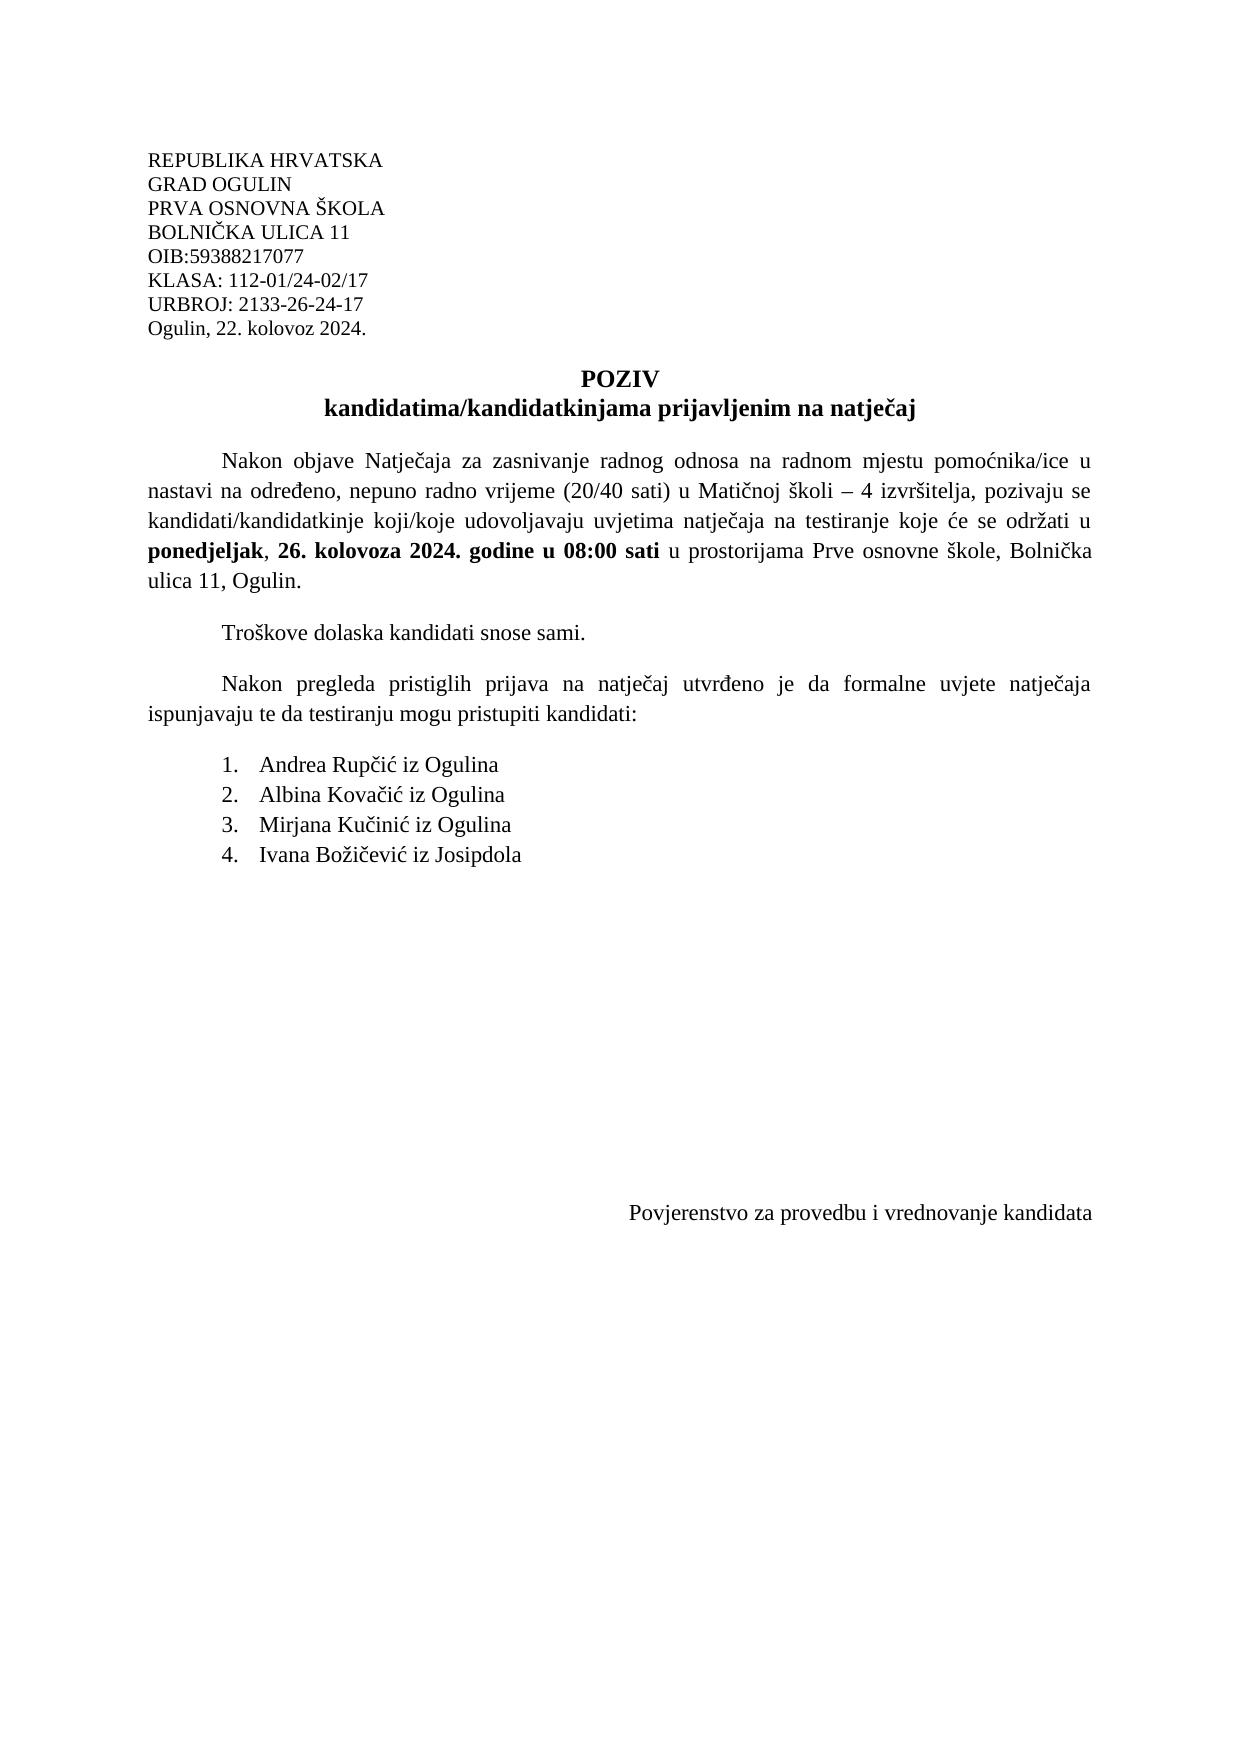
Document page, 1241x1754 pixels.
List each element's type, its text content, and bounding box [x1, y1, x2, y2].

list Andrea Rupčić iz Ogulina [221, 751, 1093, 777]
text Nakon pregleda pristiglih prijava na natječaj utvrđeno je da formalne uvjete natječaja ispunjavaju te da testiranju mogu pristupiti kandidati: [148, 670, 1093, 726]
text kandidatima/kandidatkinjama prijavljenim na natječaj [148, 393, 1093, 422]
list Albina Kovačić iz Ogulina [221, 781, 1093, 807]
text REPUBLIKA HRVATSKA GRAD OGULIN PRVA OSNOVNA ŠKOLA BOLNIČKA ULICA 11 OIB:59388217077 [148, 148, 1093, 268]
list Ivana Božičević iz Josipdola [221, 842, 1093, 868]
text POZIV [148, 364, 1093, 393]
text Nakon objave Natječaja za zasnivanje radnog odnosa na radnom mjestu pomoćnika/ice u nastavi na određeno, nepuno radno vrijeme (20/40 sati) u Matičnoj školi – 4 izvršitelja, pozivaju se kandidati/kandidatkinje koji/koje udovoljavaju uvjetima natječaja na testiranje koje će se održati u ponedjeljak, 26. kolovoza 2024. godine u 08:00 sati u prostorijama Prve osnovne škole, Bolnička ulica 11, Ogulin. [148, 447, 1093, 594]
text Povjerenstvo za provedbu i vrednovanje kandidata [148, 1199, 1093, 1225]
text Ogulin, 22. kolovoz 2024. [148, 316, 1093, 340]
text KLASA: 112-01/24-02/17 [148, 268, 1093, 292]
text URBROJ: 2133-26-24-17 [148, 292, 1093, 316]
list Mirjana Kučinić iz Ogulina [221, 811, 1093, 838]
text Troškove dolaska kandidati snose sami. [148, 619, 1093, 645]
